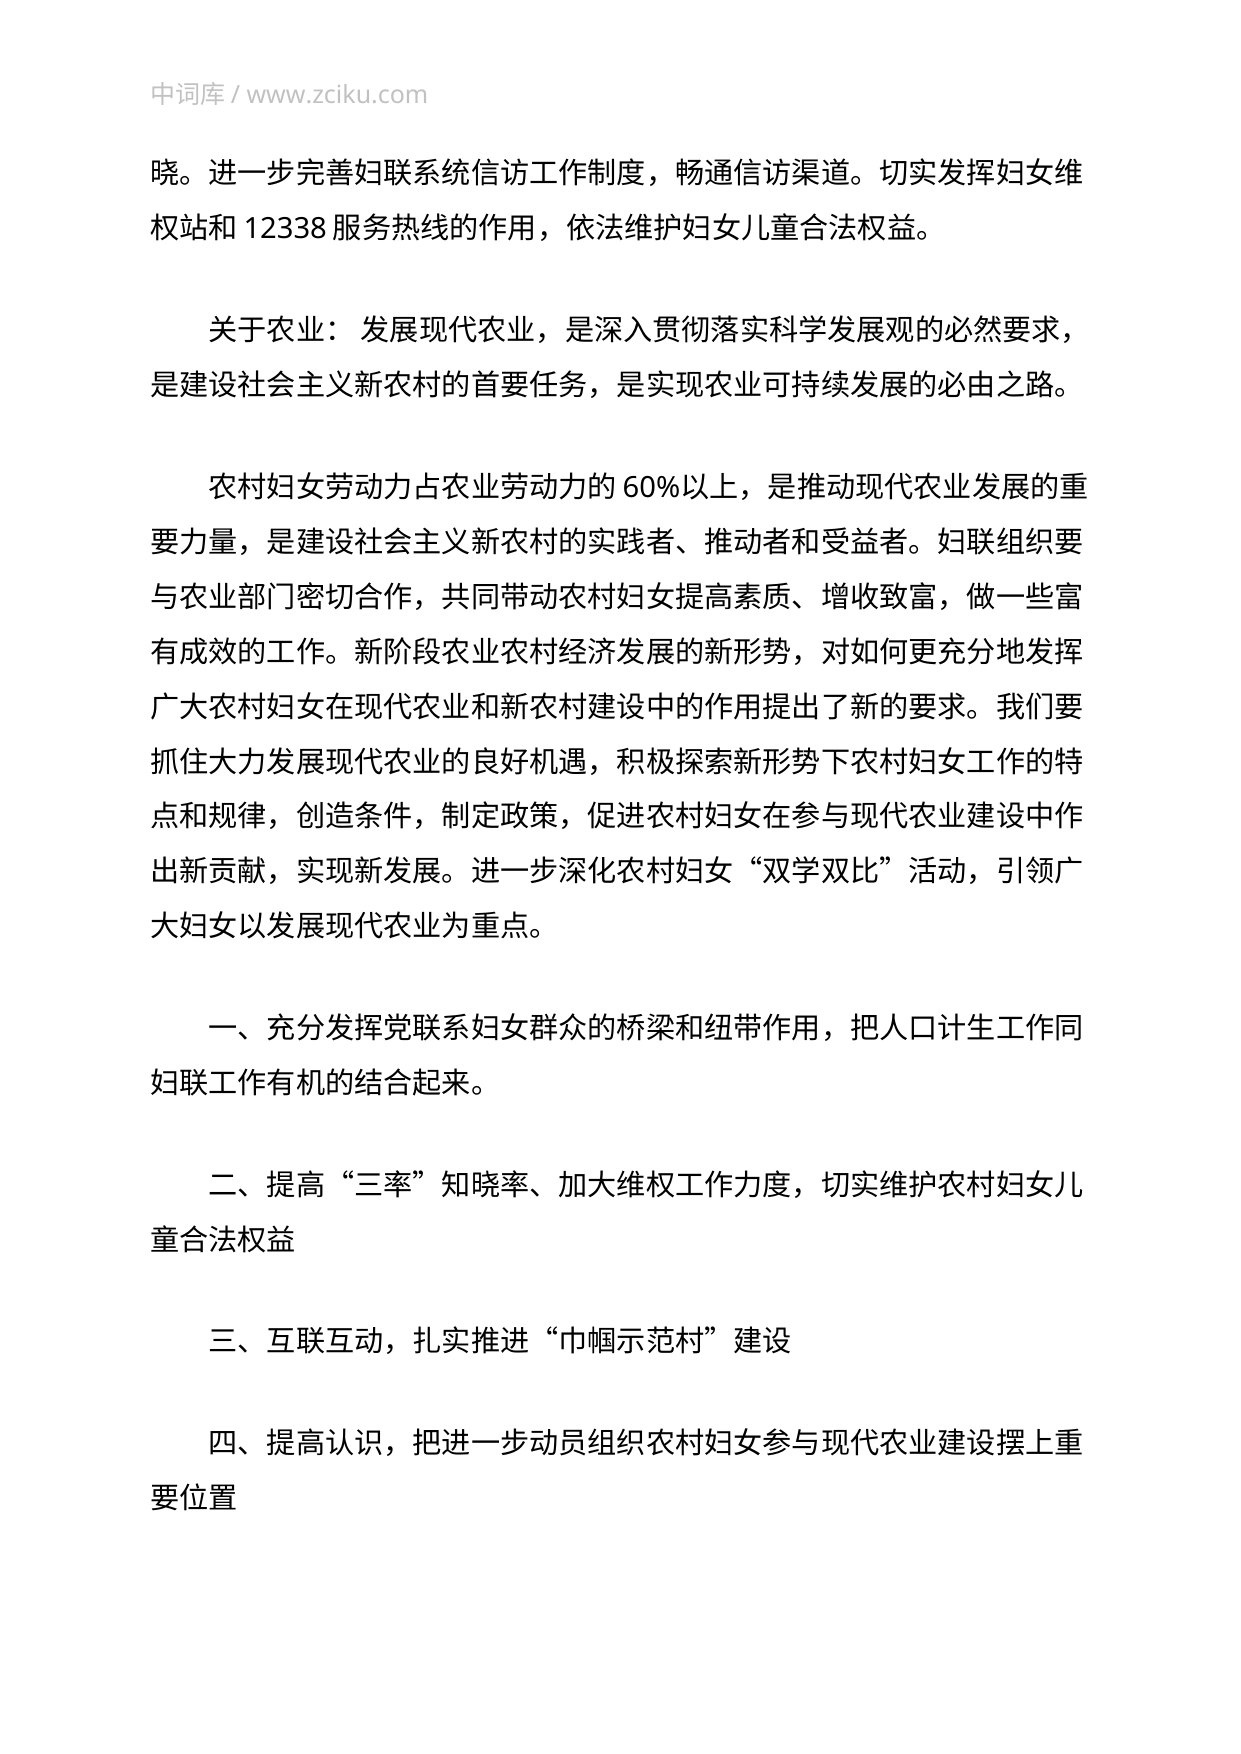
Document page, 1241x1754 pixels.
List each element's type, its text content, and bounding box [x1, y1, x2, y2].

text 二、提高“三率”知晓率、加大维权工作力度，切实维护农村妇女儿童合法权益 [150, 1161, 1090, 1258]
text 关于农业： 发展现代农业，是深入贯彻落实科学发展观的必然要求，是建设社会主义新农村的首要任务，是实现农业可持续发展的必由之路。 [150, 307, 1090, 404]
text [150, 150, 1090, 247]
text 一、充分发挥党联系妇女群众的桥梁和纽带作用，把人口计生工作同妇联工作有机的结合起来。 [150, 1004, 1090, 1102]
text 三、互联互动，扎实推进“巾帼示范村”建设 [150, 1318, 1090, 1360]
text 四、提高认识，把进一步动员组织农村妇女参与现代农业建设摆上重要位置 [150, 1420, 1090, 1517]
text 农村妇女劳动力占农业劳动力的60%以上，是推动现代农业发展的重要力量，是建设社会主义新农村的实践者、推动者和受益者。妇联组织要与农业部门密切合作，共同带动农村妇女提高素质、增收致富，做一些富有成效的工作。新阶段农业农村经济发展的新形势，对如何更充分地发挥广大农村妇女在现代农业和新农村建设中的作用提出了新的要求。我们要抓住大力发展现代农业的良好机遇，积极探索新形势下农村妇女工作的特点和规律，创造条件，制定政策，促进农村妇女在参与现代农业建设中作出新贡献，实现新发展。进一步深化农村妇女“双学双比”活动，引领广大妇女以发展现代农业为重点。 [150, 463, 1090, 945]
